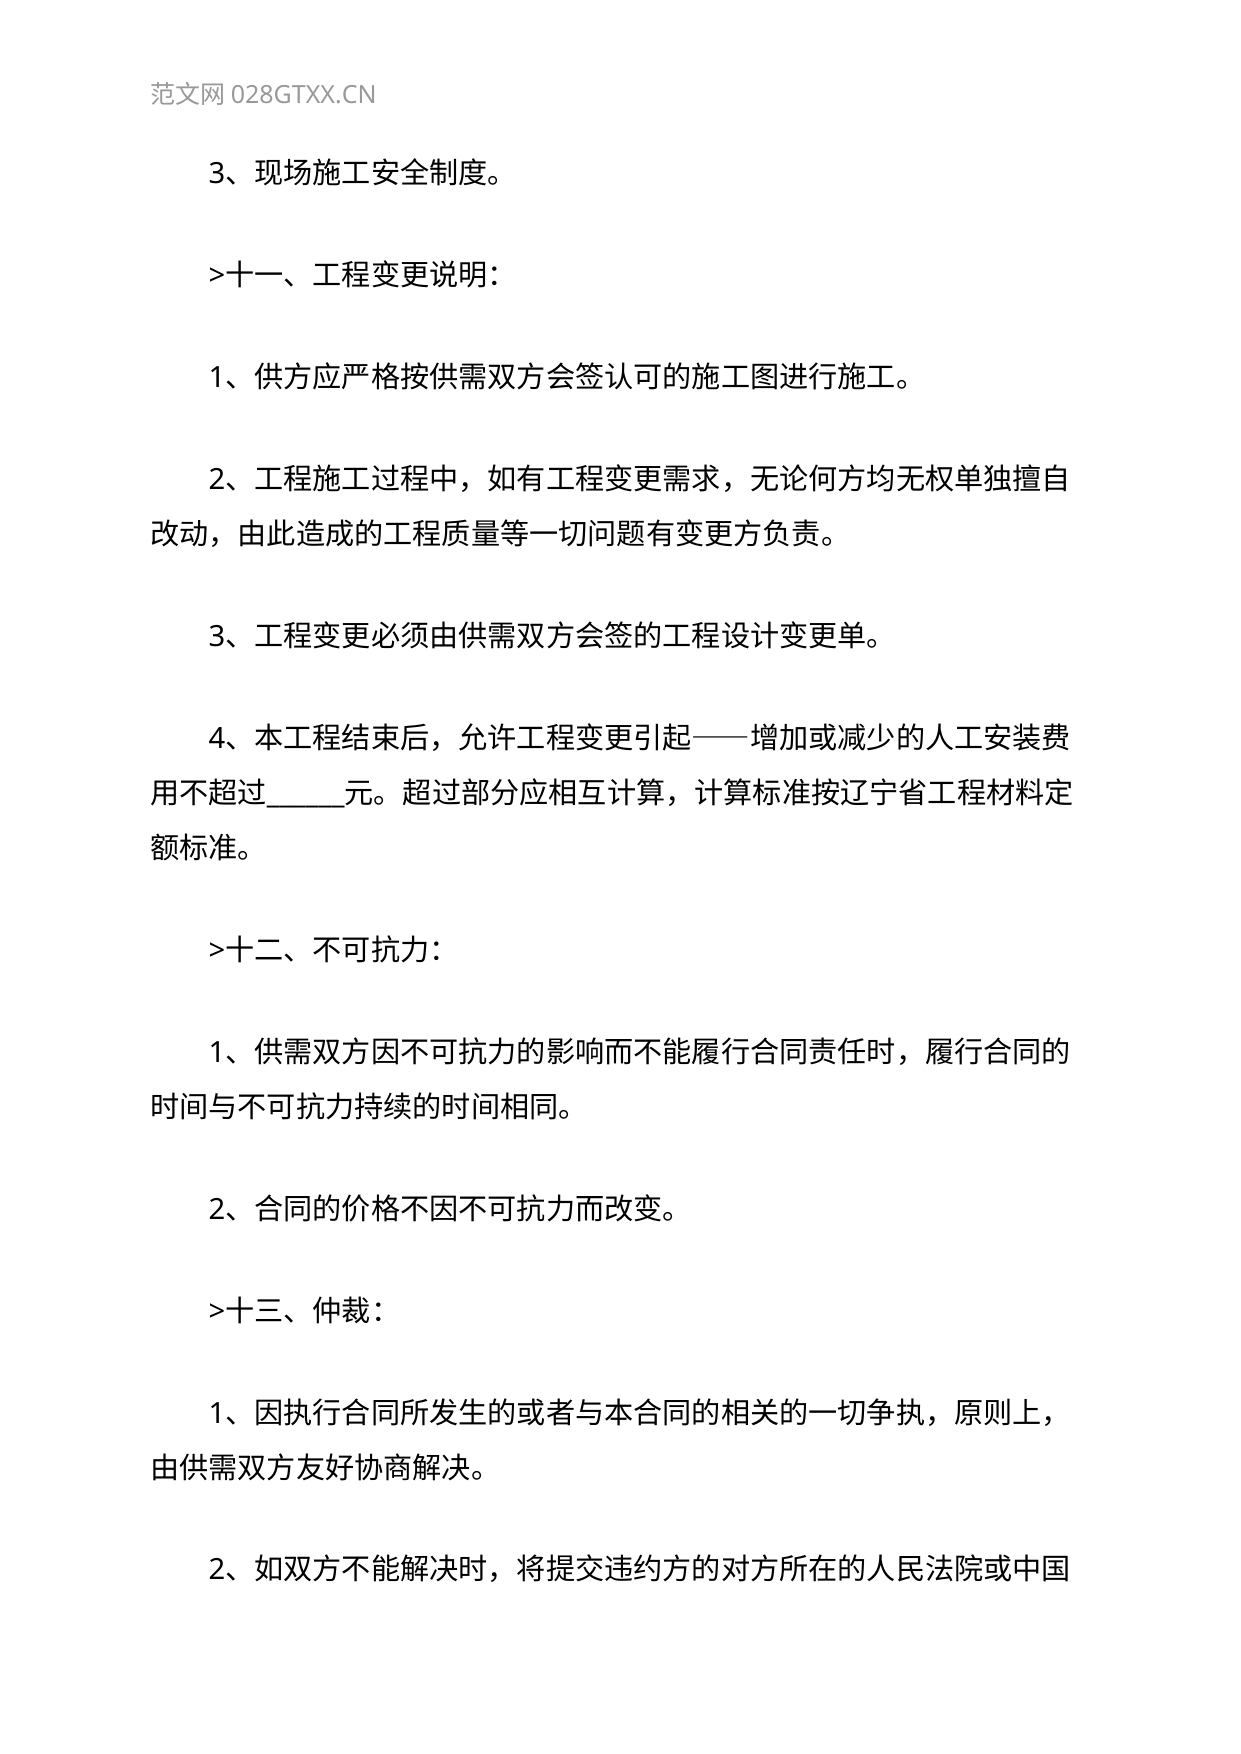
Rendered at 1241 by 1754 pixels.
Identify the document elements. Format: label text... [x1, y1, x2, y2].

text >十三、仲裁： [150, 1287, 1090, 1329]
text 2、工程施工过程中，如有工程变更需求，无论何方均无权单独擅自改动，由此造成的工程质量等一切问题有变更方负责。 [150, 456, 1090, 553]
text 1、因执行合同所发生的或者与本合同的相关的一切争执，原则上，由供需双方友好协商解决。 [150, 1389, 1090, 1486]
text >十二、不可抗力： [150, 926, 1090, 969]
text 3、现场施工安全制度。 [150, 150, 1090, 192]
text >十一、工程变更说明： [150, 252, 1090, 294]
text 4、本工程结束后，允许工程变更引起――增加或减少的人工安装费用不超过______元。超过部分应相互计算，计算标准按辽宁省工程材料定额标准。 [150, 715, 1090, 867]
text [150, 1546, 1090, 1588]
text 1、供需双方因不可抗力的影响而不能履行合同责任时，履行合同的时间与不可抗力持续的时间相同。 [150, 1028, 1090, 1126]
text 2、合同的价格不因不可抗力而改变。 [150, 1185, 1090, 1228]
text 3、工程变更必须由供需双方会签的工程设计变更单。 [150, 613, 1090, 655]
text 1、供方应严格按供需双方会签认可的施工图进行施工。 [150, 354, 1090, 396]
